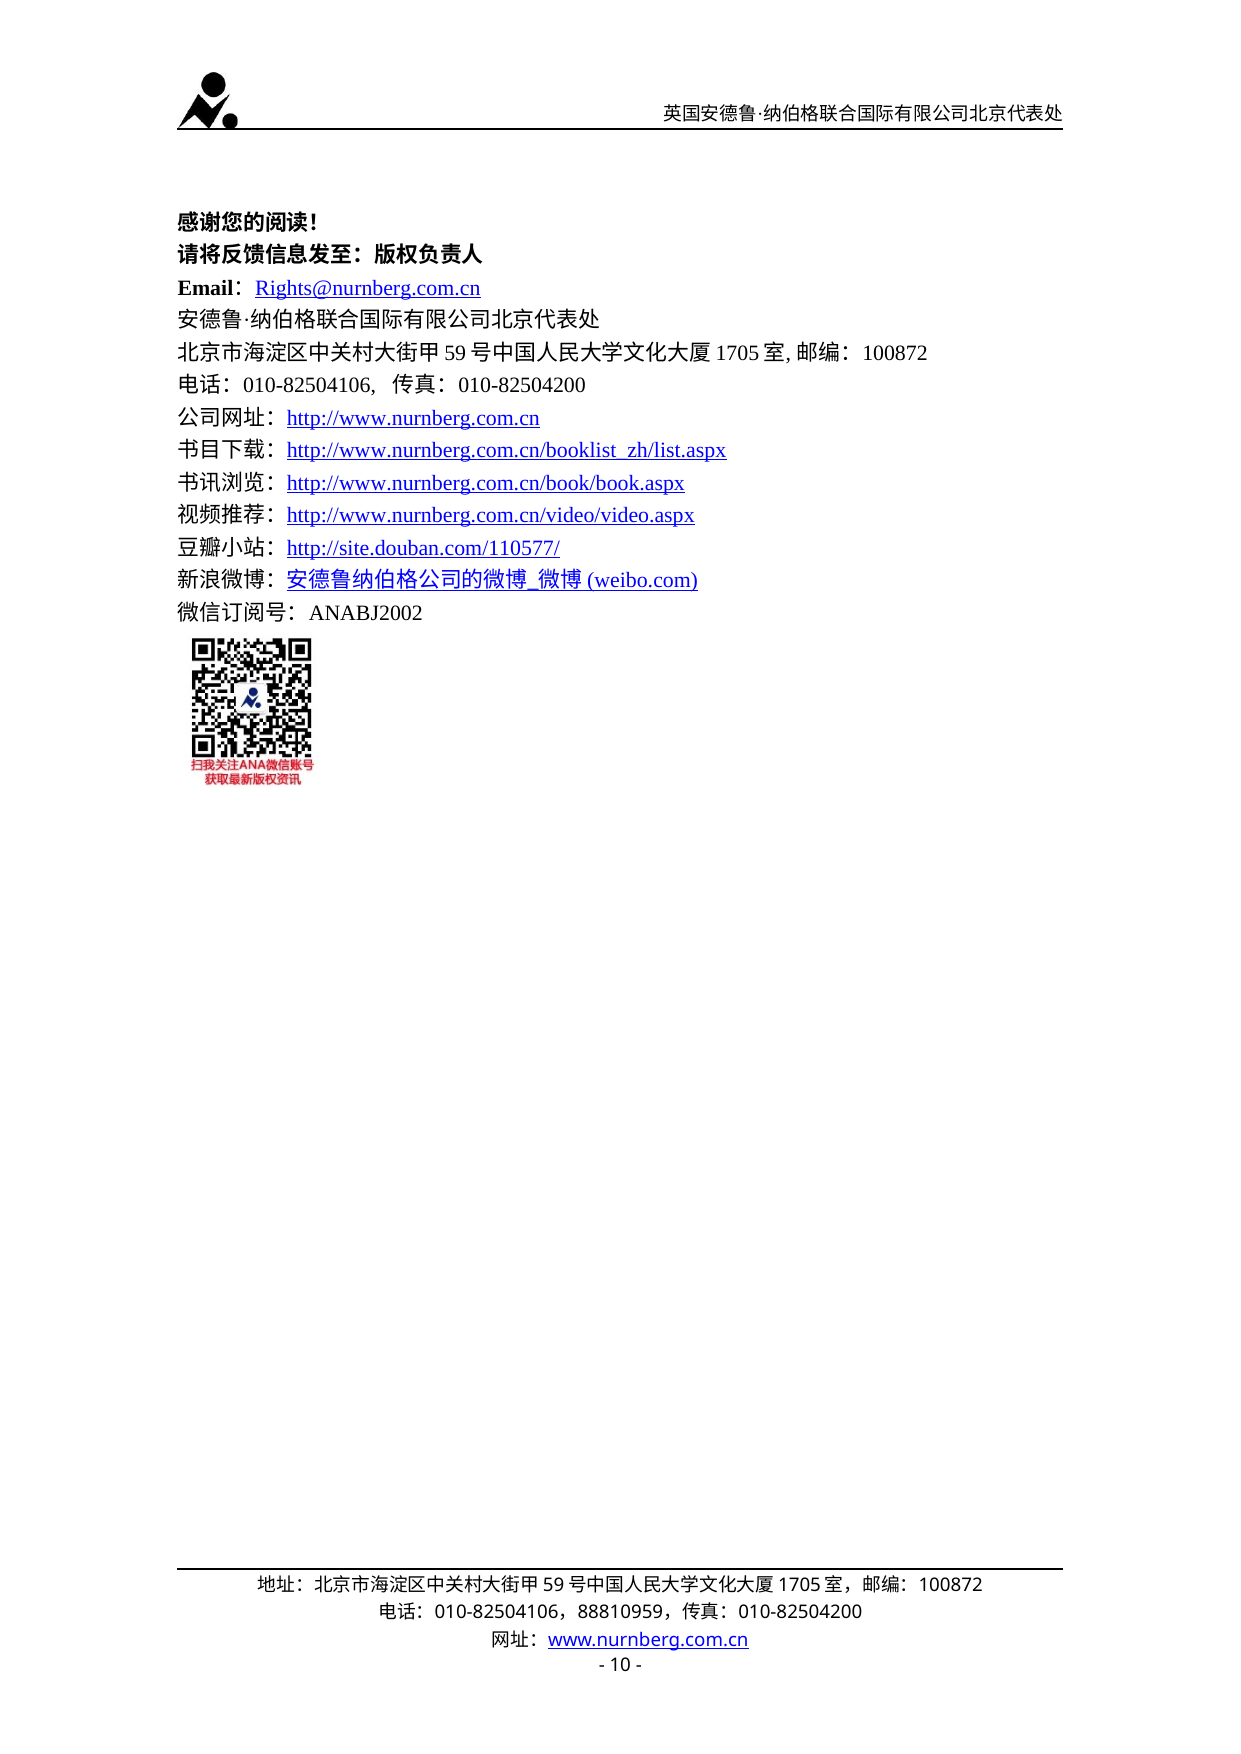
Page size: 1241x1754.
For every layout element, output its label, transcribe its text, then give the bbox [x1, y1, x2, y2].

text 请将反馈信息发至：版权负责人 [177, 237, 1063, 269]
text 微信订阅号：ANABJ2002 [177, 594, 1063, 627]
text 公司网址：http://www.nurnberg.com.cn [177, 399, 1063, 432]
text 书讯浏览：http://www.nurnberg.com.cn/book/book.aspx [177, 464, 1063, 497]
text Email：Rights@nurnberg.com.cn [177, 269, 1063, 302]
text 视频推荐：http://www.nurnberg.com.cn/video/video.aspx [177, 497, 1063, 529]
text 北京市海淀区中关村大街甲59号中国人民大学文化大厦1705室, 邮编：100872 [177, 334, 1063, 367]
text 电话：010-82504106, 传真：010-82504200 [177, 367, 1063, 399]
text 书目下载：http://www.nurnberg.com.cn/booklist_zh/list.aspx [177, 432, 1063, 464]
text 新浪微博：安德鲁纳伯格公司的微博_微博 (weibo.com) [177, 562, 1063, 594]
text 安德鲁·纳伯格联合国际有限公司北京代表处 [177, 302, 1063, 334]
text 感谢您的阅读！ [177, 204, 1063, 237]
picture [177, 627, 325, 789]
text 豆瓣小站：http://site.douban.com/110577/ [177, 529, 1063, 562]
picture [177, 72, 238, 128]
